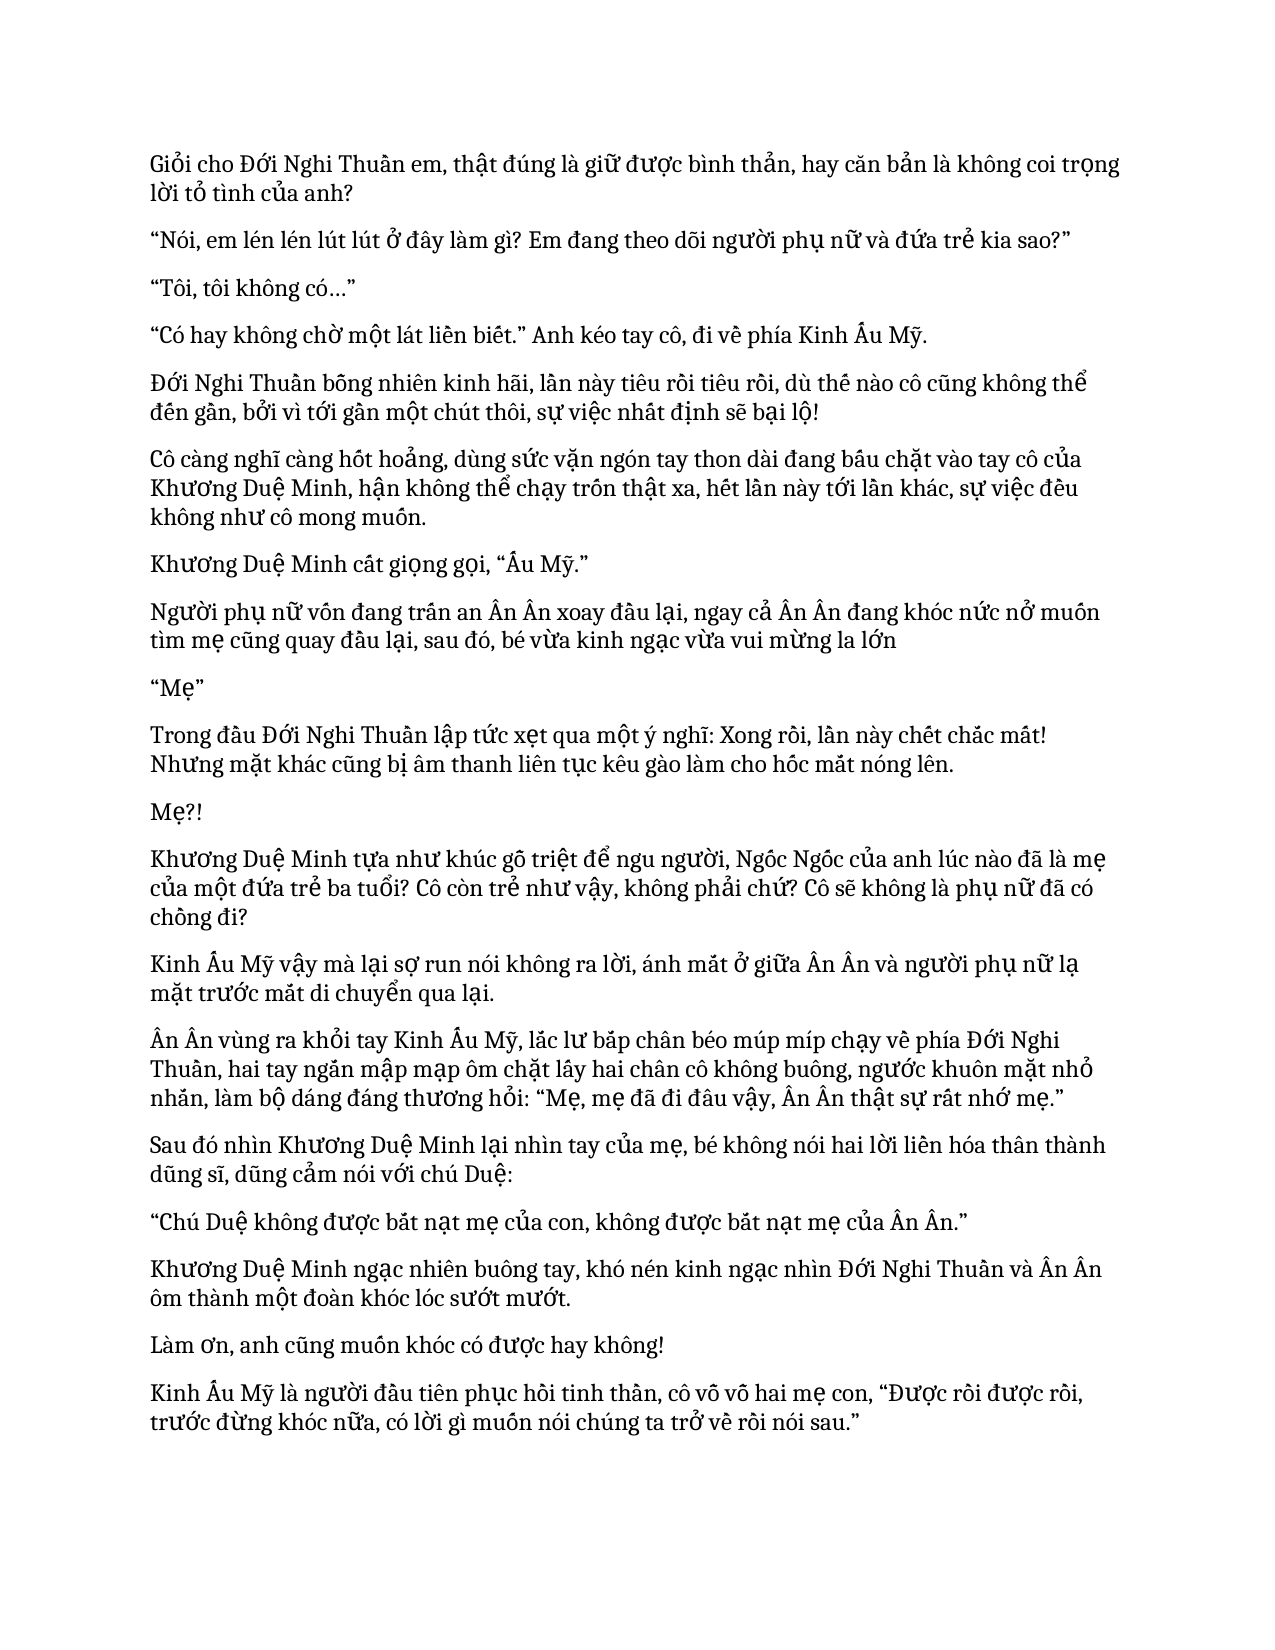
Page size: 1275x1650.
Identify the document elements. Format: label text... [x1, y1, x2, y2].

text Mẹ?! [150, 797, 1125, 826]
text “Chú Duệ không được bắt nạt mẹ của con, không được bắt nạt mẹ của Ân Ân.” [150, 1207, 1125, 1236]
text Làm ơn, anh cũng muốn khóc có được hay không! [150, 1331, 1125, 1360]
text Người phụ nữ vốn đang trấn an Ân Ân xoay đầu lại, ngay cả Ân Ân đang khóc nức nở muốn tìm mẹ cũng quay đầu lại, sau đó, bé vừa kinh ngạc vừa vui mừng la lớn [150, 597, 1125, 655]
text “Nói, em lén lén lút lút ở đây làm gì? Em đang theo dõi người phụ nữ và đứa trẻ kia sao?” [150, 226, 1125, 255]
text Khương Duệ Minh tựa như khúc gỗ triệt để ngu người, Ngốc Ngốc của anh lúc nào đã là mẹ của một đứa trẻ ba tuổi? Cô còn trẻ như vậy, không phải chứ? Cô sẽ không là phụ nữ đã có chồng đi? [150, 845, 1125, 931]
text Giỏi cho Đới Nghi Thuần em, thật đúng là giữ được bình thản, hay căn bản là không coi trọng lời tỏ tình của anh? [150, 150, 1125, 207]
text Khương Duệ Minh cất giọng gọi, “Ấu Mỹ.” [150, 550, 1125, 579]
text Ân Ân vùng ra khỏi tay Kinh Ấu Mỹ, lắc lư bắp chân béo múp míp chạy về phía Đới Nghi Thuần, hai tay ngắn mập mạp ôm chặt lấy hai chân cô không buông, ngước khuôn mặt nhỏ nhắn, làm bộ dáng đáng thương hỏi: “Mẹ, mẹ đã đi đâu vậy, Ân Ân thật sự rất nhớ mẹ.” [150, 1026, 1125, 1112]
text Trong đầu Đới Nghi Thuần lập tức xẹt qua một ý nghĩ: Xong rồi, lần này chết chắc mất! Nhưng mặt khác cũng bị âm thanh liên tục kêu gào làm cho hốc mắt nóng lên. [150, 721, 1125, 779]
text Kinh Ấu Mỹ vậy mà lại sợ run nói không ra lời, ánh mắt ở giữa Ân Ân và người phụ nữ lạ mặt trước mắt di chuyển qua lại. [150, 950, 1125, 1007]
text Khương Duệ Minh ngạc nhiên buông tay, khó nén kinh ngạc nhìn Đới Nghi Thuần và Ân Ân ôm thành một đoàn khóc lóc sướt mướt. [150, 1255, 1125, 1312]
text Sau đó nhìn Khương Duệ Minh lại nhìn tay của mẹ, bé không nói hai lời liền hóa thân thành dũng sĩ, dũng cảm nói với chú Duệ: [150, 1131, 1125, 1189]
text “Tôi, tôi không có…” [150, 274, 1125, 302]
text “Có hay không chờ một lát liền biết.” Anh kéo tay cô, đi về phía Kinh Ấu Mỹ. [150, 321, 1125, 350]
text Cô càng nghĩ càng hốt hoảng, dùng sức vặn ngón tay thon dài đang bấu chặt vào tay cô của Khương Duệ Minh, hận không thể chạy trốn thật xa, hết lần này tới lần khác, sự việc đều không như cô mong muốn. [150, 445, 1125, 531]
text Đới Nghi Thuần bỗng nhiên kinh hãi, lần này tiêu rồi tiêu rồi, dù thế nào cô cũng không thể đến gần, bởi vì tới gần một chút thôi, sự việc nhất định sẽ bại lộ! [150, 369, 1125, 426]
text Kinh Ấu Mỹ là người đầu tiên phục hồi tinh thần, cô vỗ vỗ hai mẹ con, “Được rồi được rồi, trước đừng khóc nữa, có lời gì muốn nói chúng ta trở về rồi nói sau.” [150, 1379, 1125, 1436]
text “Mẹ” [150, 674, 1125, 702]
